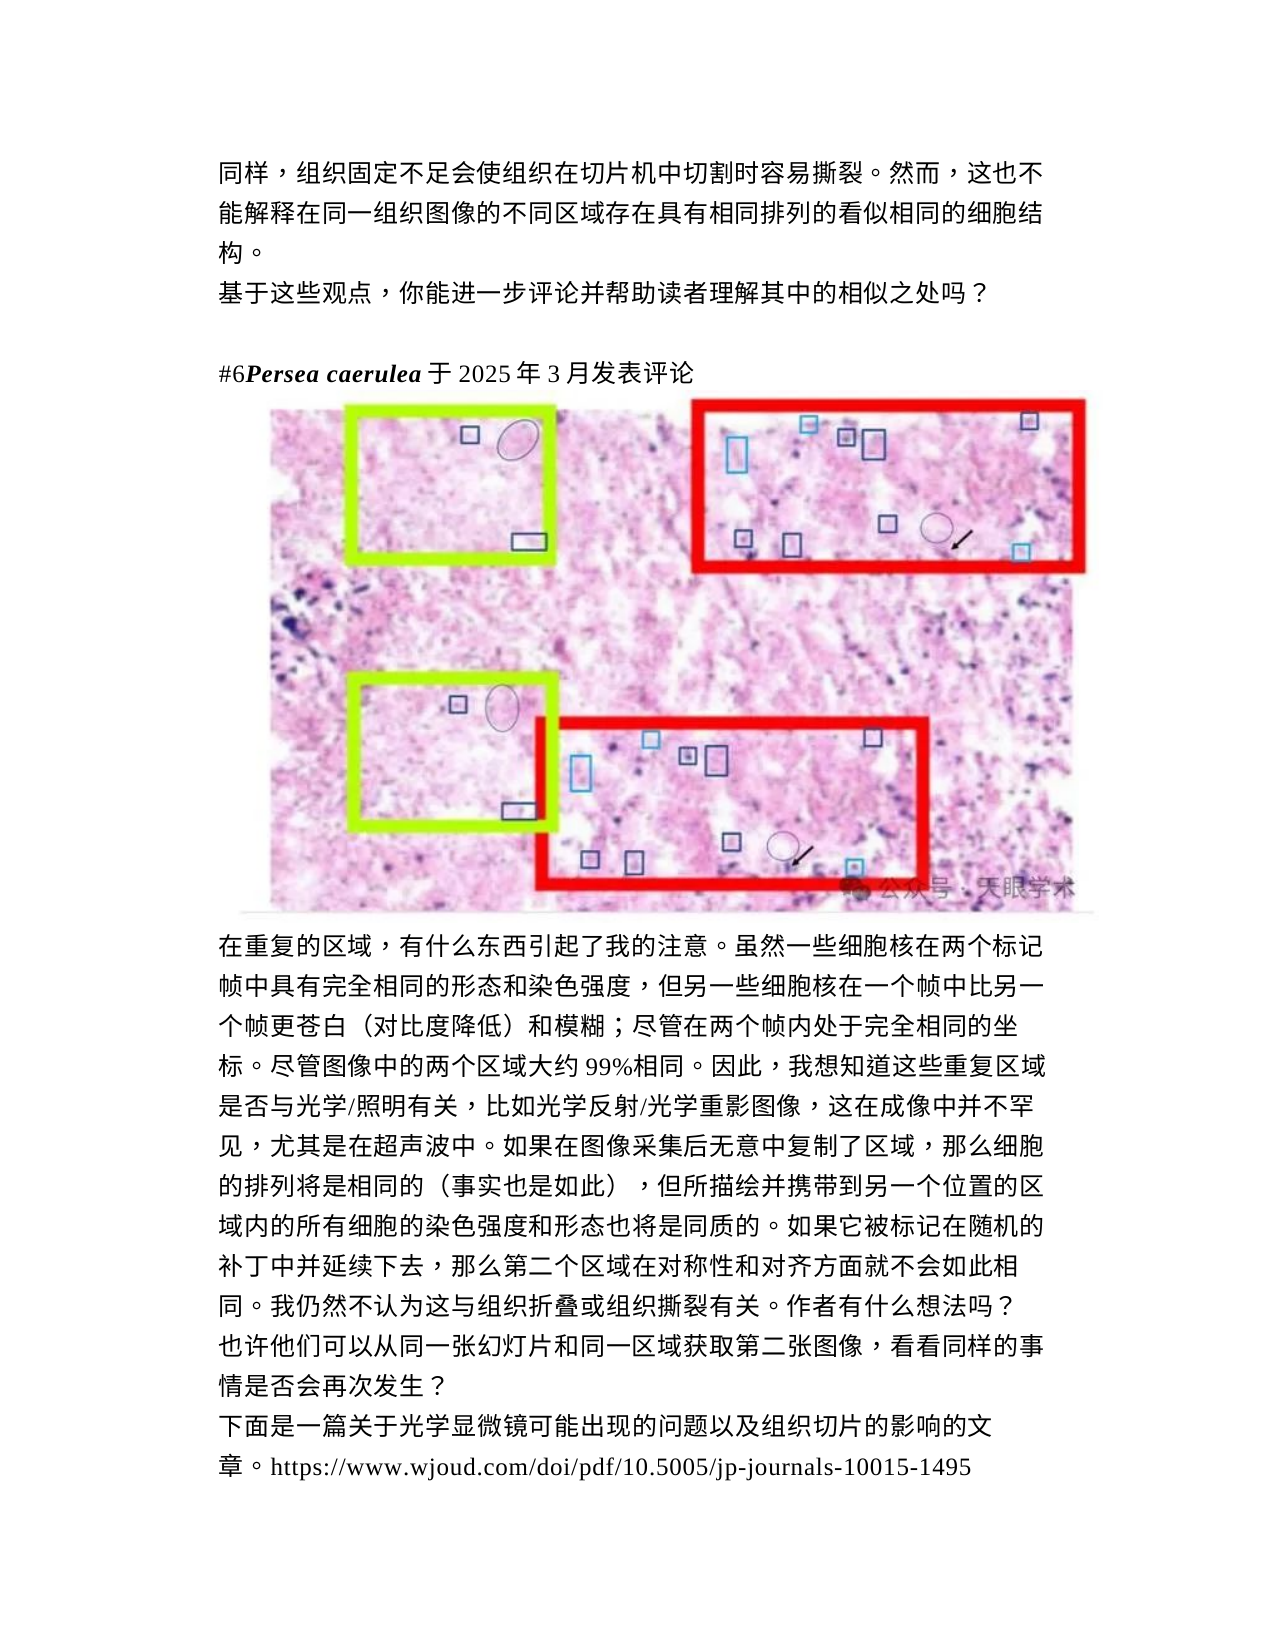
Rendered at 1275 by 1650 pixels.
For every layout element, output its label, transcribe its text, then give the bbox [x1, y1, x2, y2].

text #6Persea caerulea于2025年3月发表评论 [219, 350, 1056, 390]
picture [237, 390, 1104, 923]
text 在重复的区域，有什么东西引起了我的注意。虽然一些细胞核在两个标记帧中具有完全相同的形态和染色强度，但另一些细胞核在一个帧中比另一个帧更苍白（对比度降低）和模糊；尽管在两个帧内处于完全相同的坐标。尽管图像中的两个区域大约99%相同。因此，我想知道这些重复区域是否与光学/照明有关，比如光学反射/光学重影图像，这在成像中并不罕见，尤其是在超声波中。如果在图像采集后无意中复制了区域，那么细胞的排列将是相同的（事实也是如此），但所描绘并携带到另一个位置的区域内的所有细胞的染色强度和形态也将是同质的。如果它被标记在随机的补丁中并延续下去，那么第二个区域在对称性和对齐方面就不会如此相同。我仍然不认为这与组织折叠或组织撕裂有关。作者有什么想法吗？ [219, 923, 1056, 1323]
text 下面是一篇关于光学显微镜可能出现的问题以及组织切片的影响的文章。https://www.wjoud.com/doi/pdf/10.5005/jp-journals-10015-1495 [219, 1403, 1056, 1483]
text 基于这些观点，你能进一步评论并帮助读者理解其中的相似之处吗？ [219, 270, 1056, 310]
text 也许他们可以从同一张幻灯片和同一区域获取第二张图像，看看同样的事情是否会再次发生？ [219, 1323, 1056, 1403]
text 同样，组织固定不足会使组织在切片机中切割时容易撕裂。然而，这也不能解释在同一组织图像的不同区域存在具有相同排列的看似相同的细胞结构。 [219, 150, 1056, 270]
